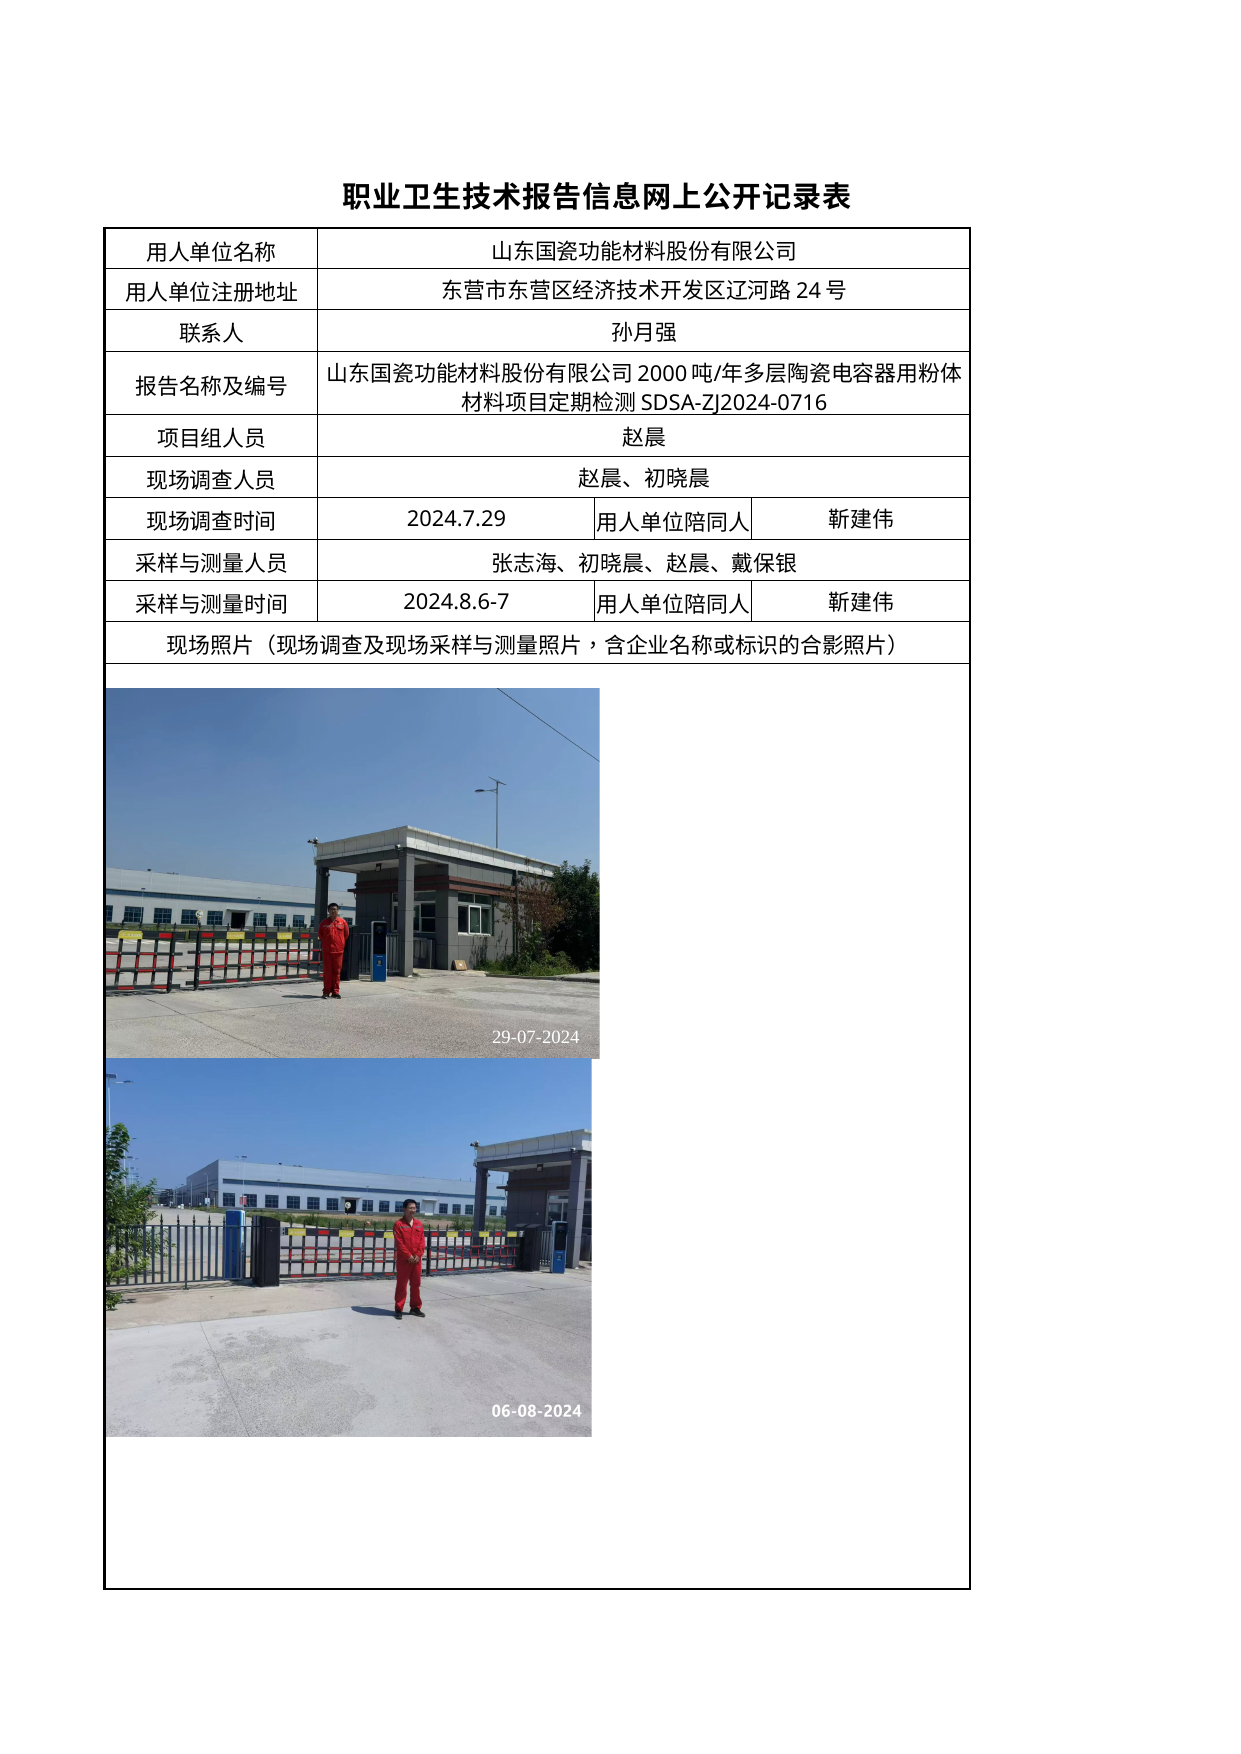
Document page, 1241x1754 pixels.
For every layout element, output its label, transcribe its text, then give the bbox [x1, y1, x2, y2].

text 职业卫生技术报告信息网上公开记录表 [187, 177, 1053, 215]
table_cell 孙月强 [318, 310, 969, 351]
table_cell 靳建伟 [752, 581, 969, 621]
table_cell 采样与测量时间 [106, 581, 317, 621]
table_header 用人单位名称 [106, 229, 317, 268]
table_cell 赵晨、初晓晨 [318, 457, 969, 497]
table_cell 报告名称及编号 [106, 352, 317, 414]
table_cell 现场照片（现场调查及现场采样与测量照片，含企业名称或标识的合影照片） [106, 622, 969, 662]
table_cell 2024.7.29 [318, 498, 594, 538]
table_cell 用人单位陪同人 [595, 581, 751, 621]
table_cell [106, 664, 969, 1588]
table_cell 用人单位注册地址 [106, 269, 317, 309]
table_cell 2024.8.6-7 [318, 581, 594, 621]
table_header 山东国瓷功能材料股份有限公司 [318, 229, 969, 268]
table_cell 赵晨 [318, 415, 969, 456]
table_cell 项目组人员 [106, 415, 317, 456]
table_cell 用人单位陪同人 [595, 498, 751, 538]
table_cell 现场调查人员 [106, 457, 317, 497]
table_cell 联系人 [106, 310, 317, 351]
table_cell 山东国瓷功能材料股份有限公司2000吨/年多层陶瓷电容器用粉体材料项目定期检测SDSA-ZJ2024-0716 [318, 352, 969, 414]
table_cell 东营市东营区经济技术开发区辽河路24号 [318, 269, 969, 309]
table_cell 靳建伟 [752, 498, 969, 538]
table_cell 张志海、初晓晨、赵晨、戴保银 [318, 540, 969, 580]
table_cell 现场调查时间 [106, 498, 317, 538]
picture [106, 688, 600, 1437]
table_cell 采样与测量人员 [106, 540, 317, 580]
